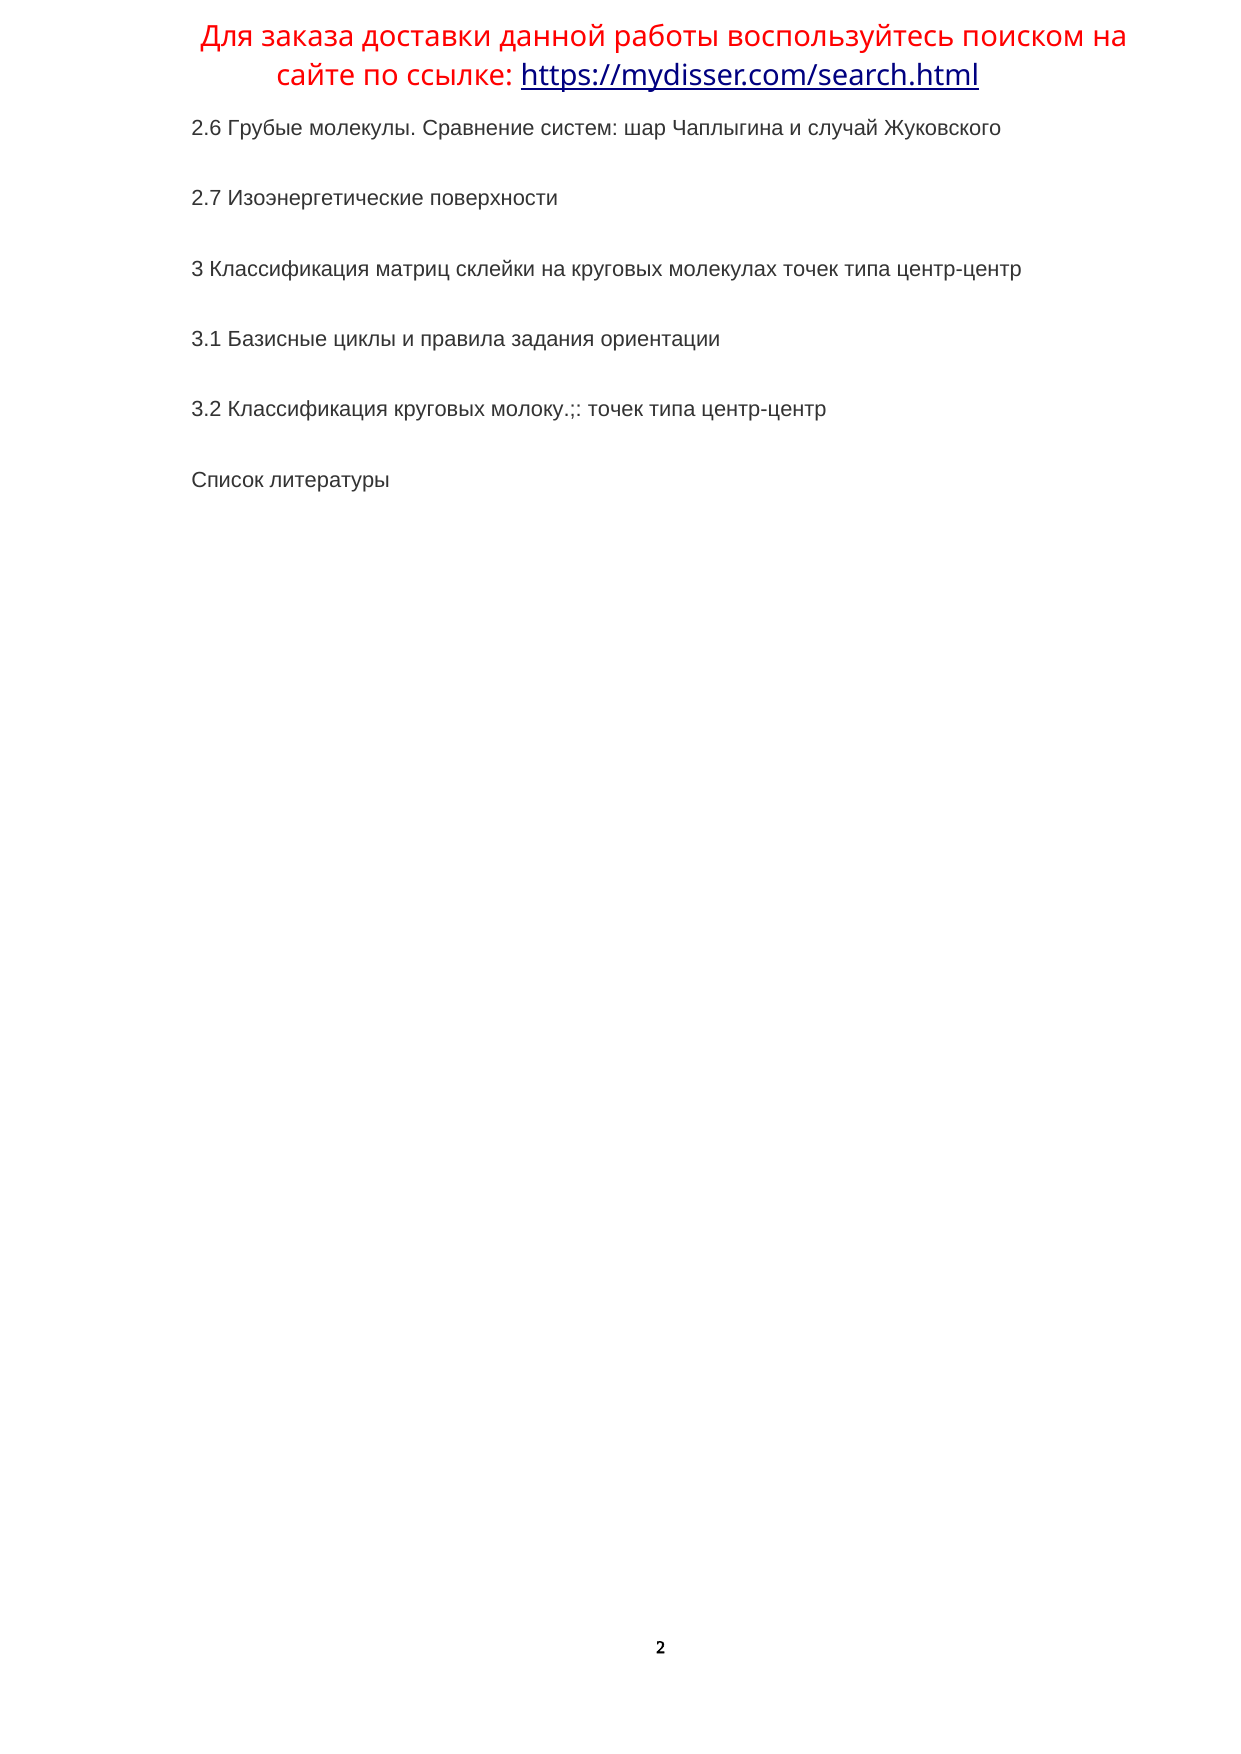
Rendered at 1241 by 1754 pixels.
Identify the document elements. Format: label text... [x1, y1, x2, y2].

text 2.7 Изоэнергетические поверхности [103, 185, 1152, 211]
text 3.2 Классификация круговых молоку.;: точек типа центр-центр [103, 396, 1152, 421]
text Список литературы [103, 467, 1152, 492]
text 3 Классификация матриц склейки на круговых молекулах точек типа центр-центр [103, 256, 1152, 281]
text 3.1 Базисные циклы и правила задания ориентации [103, 326, 1152, 351]
text 2.6 Грубые молекулы. Сравнение систем: шар Чаплыгина и случай Жуковского [103, 115, 1152, 140]
